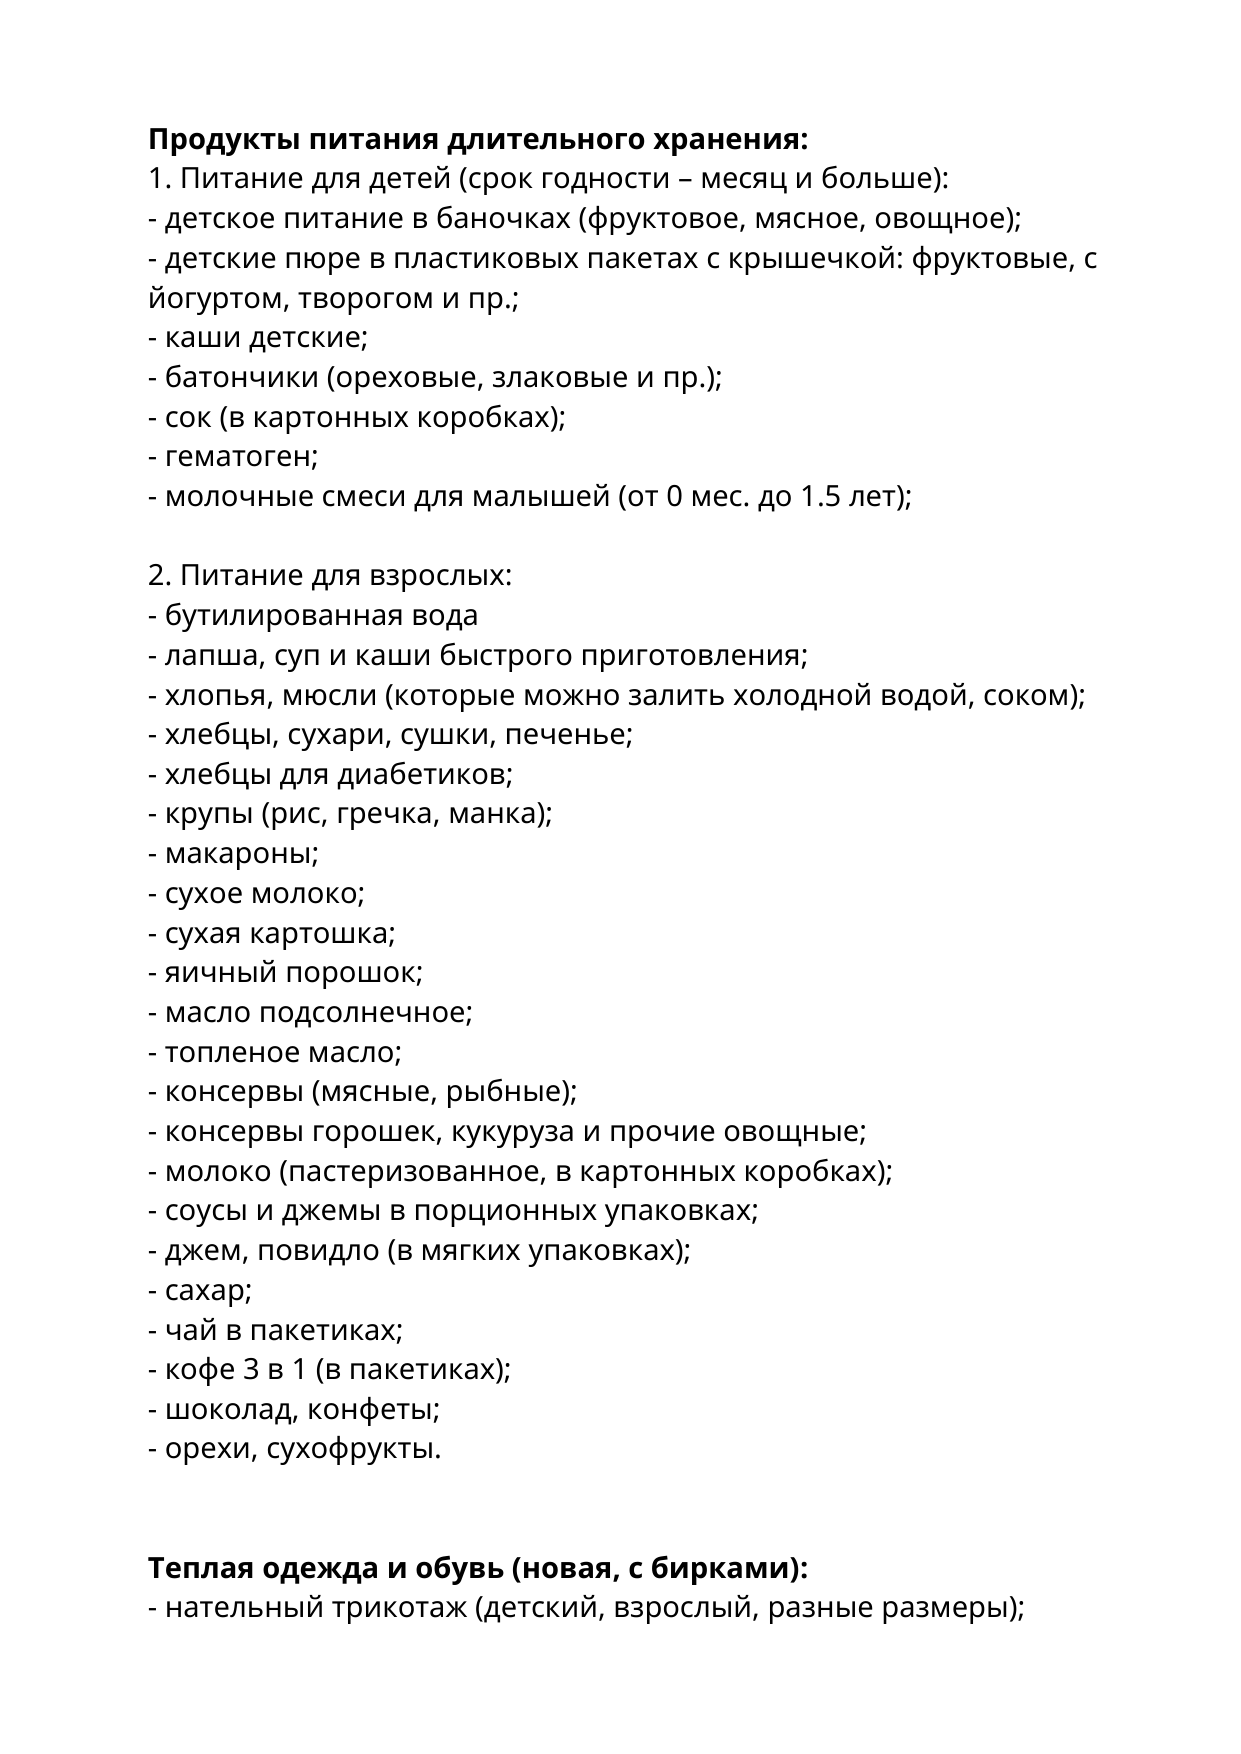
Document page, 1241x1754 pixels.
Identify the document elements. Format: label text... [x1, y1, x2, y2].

text - молоко (пастеризованное, в картонных коробках); [148, 1150, 1152, 1190]
text - хлебцы, сухари, сушки, печенье; [148, 713, 1152, 753]
text - сахар; [148, 1269, 1152, 1309]
text - нательный трикотаж (детский, взрослый, разные размеры); [148, 1587, 1152, 1626]
text - топленое масло; [148, 1031, 1152, 1071]
text - яичный порошок; [148, 952, 1152, 991]
text Теплая одежда и обувь (новая, с бирками): [148, 1547, 1152, 1587]
text - джем, повидло (в мягких упаковках); [148, 1229, 1152, 1269]
text - шоколад, конфеты; [148, 1388, 1152, 1428]
text - орехи, сухофрукты. [148, 1428, 1152, 1467]
text - лапша, суп и каши быстрого приготовления; [148, 634, 1152, 674]
text - молочные смеси для малышей (от 0 мес. до 1.5 лет); [148, 475, 1152, 515]
text - масло подсолнечное; [148, 991, 1152, 1031]
text - кофе 3 в 1 (в пакетиках); [148, 1348, 1152, 1388]
text - чай в пакетиках; [148, 1309, 1152, 1348]
text 2. Питание для взрослых: [148, 555, 1152, 594]
text - соусы и джемы в порционных упаковках; [148, 1190, 1152, 1229]
text - детские пюре в пластиковых пакетах с крышечкой: фруктовые, с йогуртом, творогом и пр.; [148, 237, 1152, 317]
text 1. Питание для детей (срок годности – месяц и больше): [148, 158, 1152, 197]
text - сухое молоко; [148, 872, 1152, 912]
text - сок (в картонных коробках); [148, 396, 1152, 436]
text - гематоген; [148, 436, 1152, 475]
text - крупы (рис, гречка, манка); [148, 793, 1152, 832]
text - детское питание в баночках (фруктовое, мясное, овощное); [148, 197, 1152, 237]
text - макароны; [148, 832, 1152, 872]
text Продукты питания длительного хранения: [148, 118, 1152, 158]
text - хлопья, мюсли (которые можно залить холодной водой, соком); [148, 674, 1152, 713]
text - бутилированная вода [148, 594, 1152, 634]
text - консервы (мясные, рыбные); [148, 1071, 1152, 1110]
text - каши детские; [148, 317, 1152, 356]
text - батончики (ореховые, злаковые и пр.); [148, 356, 1152, 396]
text - хлебцы для диабетиков; [148, 753, 1152, 793]
text - сухая картошка; [148, 912, 1152, 952]
text - консервы горошек, кукуруза и прочие овощные; [148, 1110, 1152, 1150]
